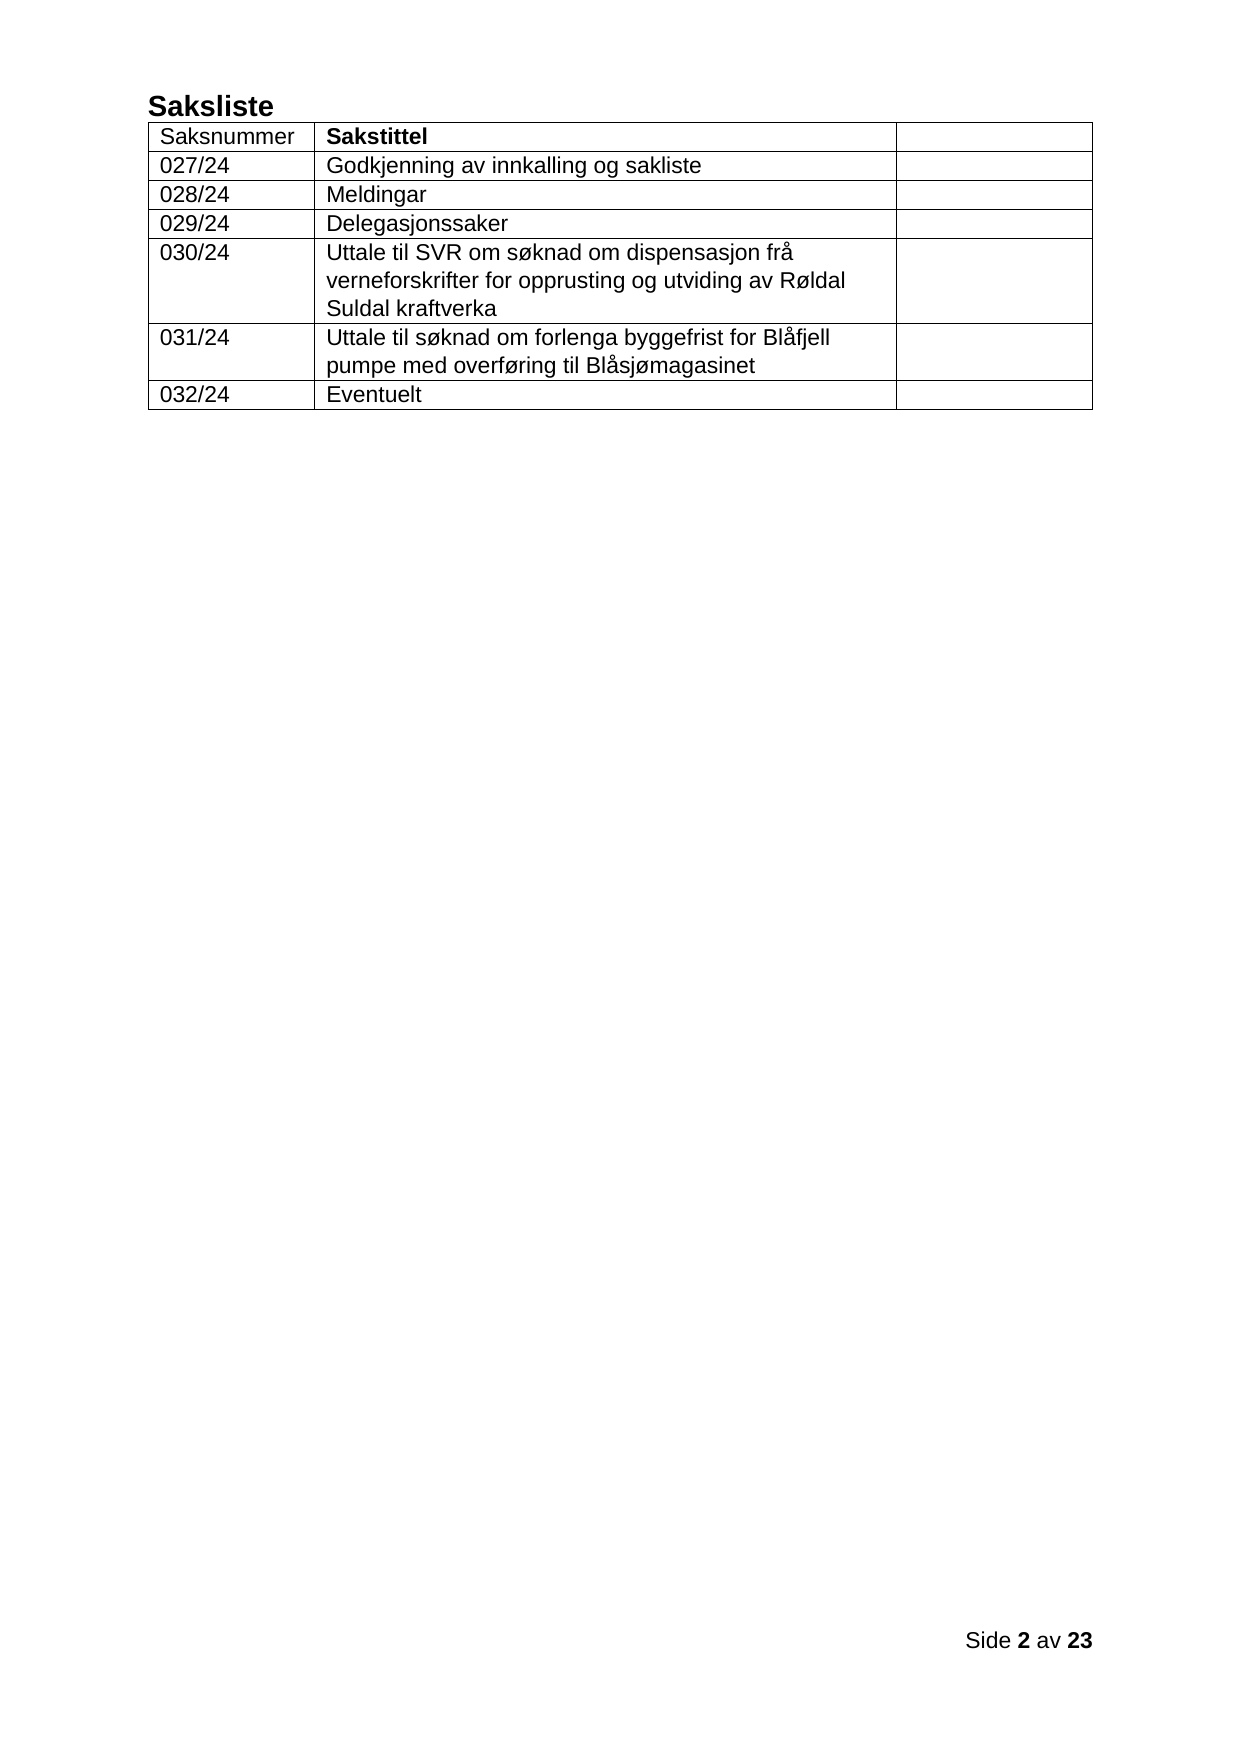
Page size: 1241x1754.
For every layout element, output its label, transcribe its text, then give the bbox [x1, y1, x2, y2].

subtitle Saksliste [148, 89, 1092, 122]
